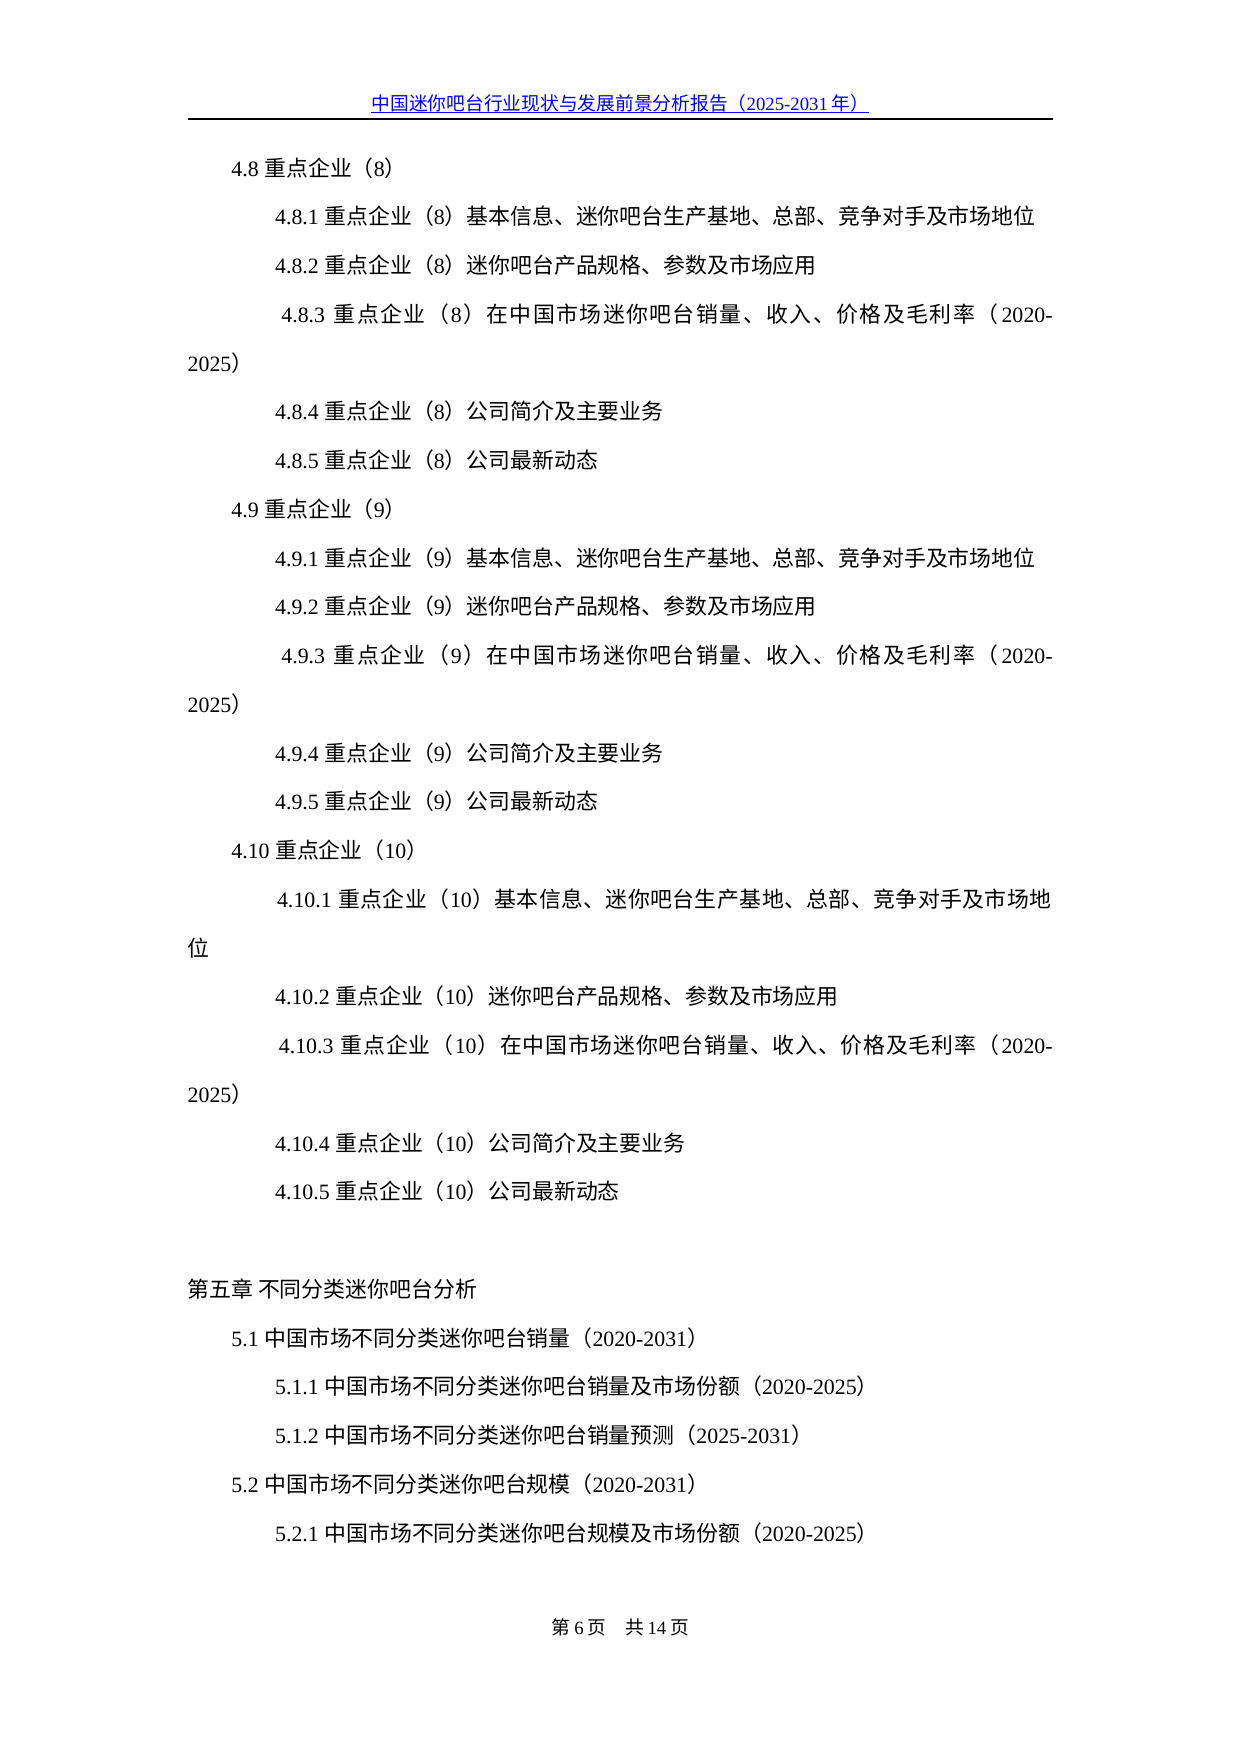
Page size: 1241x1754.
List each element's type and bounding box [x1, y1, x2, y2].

text [187, 150, 1053, 1548]
